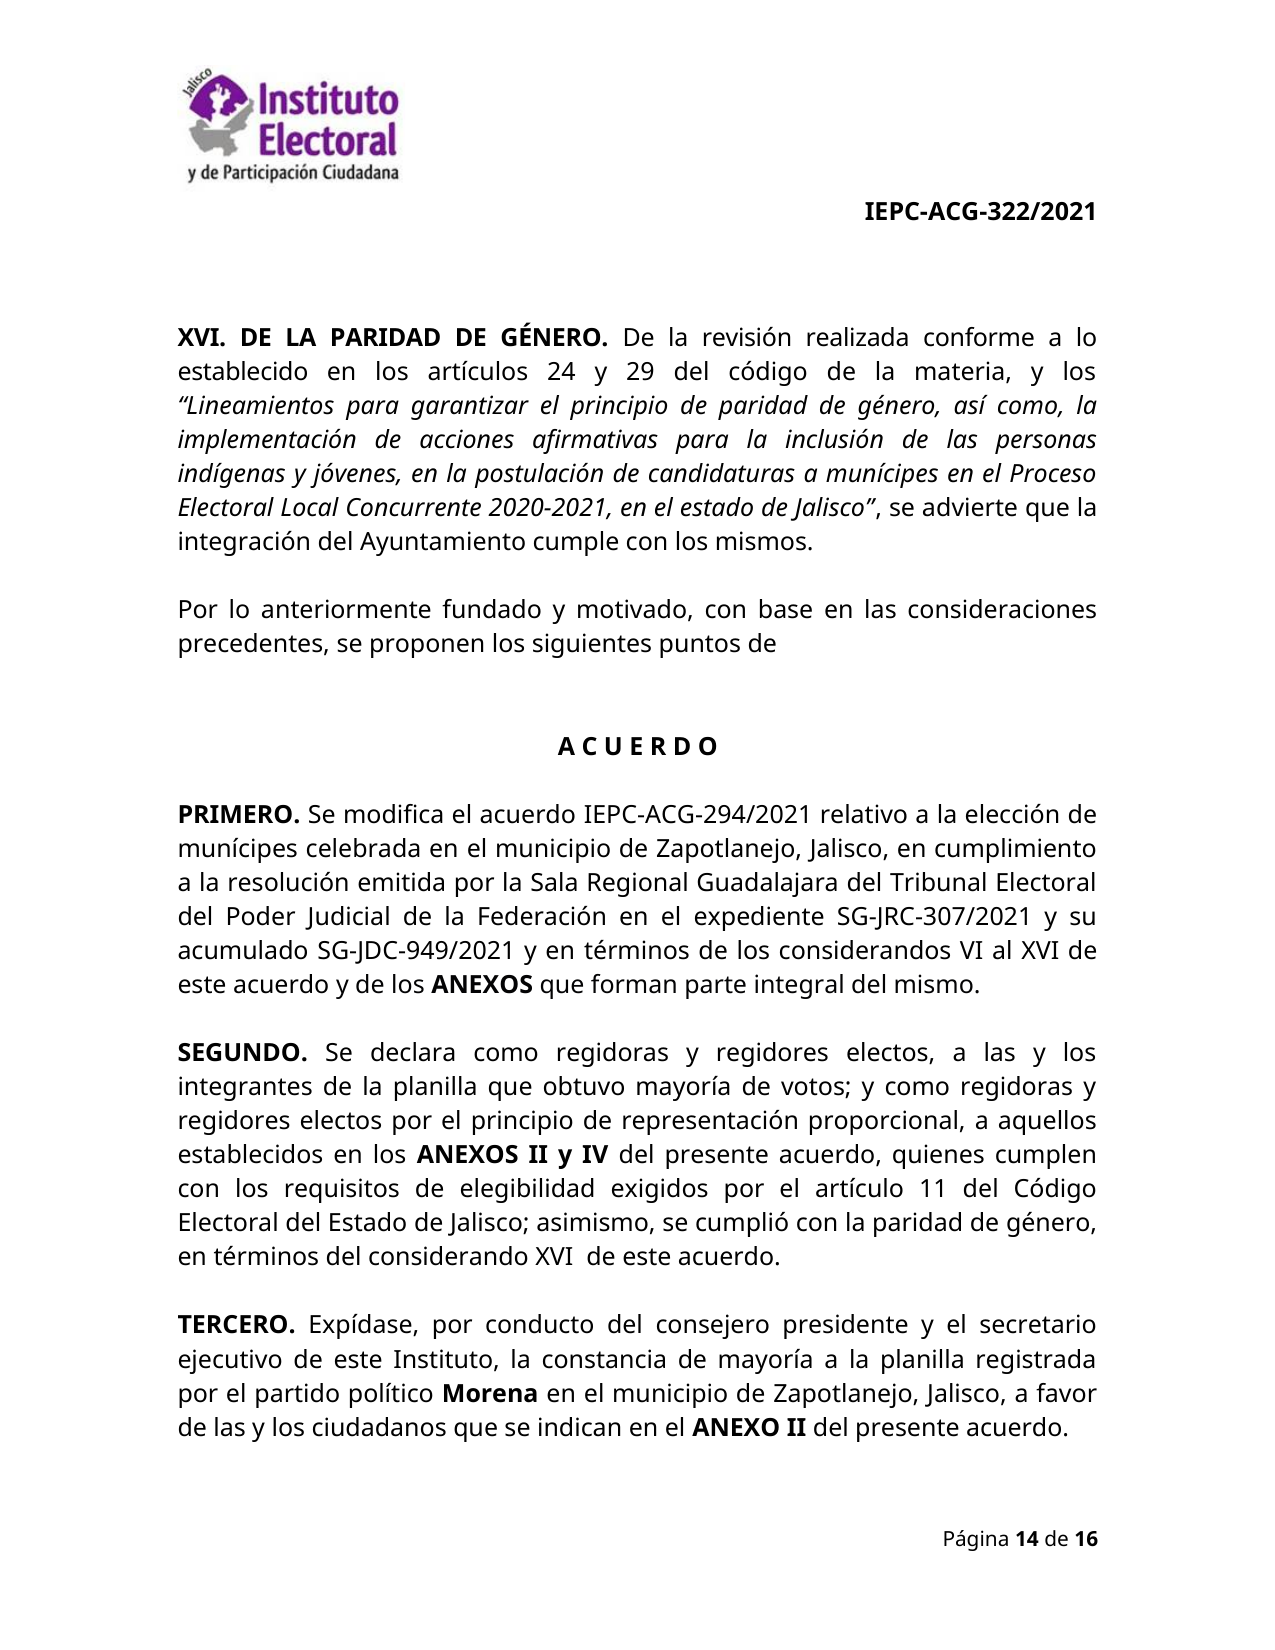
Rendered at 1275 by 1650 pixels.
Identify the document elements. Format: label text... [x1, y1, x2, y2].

text SEGUNDO. Se declara como regidoras y regidores electos, a las y los integrantes de la planilla que obtuvo mayoría de votos; y como regidoras y regidores electos por el principio de representación proporcional, a aquellos establecidos en los ANEXOS II y IV del presente acuerdo, quienes cumplen con los requisitos de elegibilidad exigidos por el artículo 11 del Código Electoral del Estado de Jalisco; asimismo, se cumplió con la paridad de género, en términos del considerando XVI de este acuerdo. [177, 1035, 1098, 1273]
text PRIMERO. Se modifica el acuerdo IEPC-ACG-294/2021 relativo a la elección de munícipes celebrada en el municipio de Zapotlanejo, Jalisco, en cumplimiento a la resolución emitida por la Sala Regional Guadalajara del Tribunal Electoral del Poder Judicial de la Federación en el expediente SG-JRC-307/2021 y su acumulado SG-JDC-949/2021 y en términos de los considerandos VI al XVI de este acuerdo y de los ANEXOS que forman parte integral del mismo. [177, 796, 1098, 1001]
text TERCERO. Expídase, por conducto del consejero presidente y el secretario ejecutivo de este Instituto, la constancia de mayoría a la planilla registrada por el partido político Morena en el municipio de Zapotlanejo, Jalisco, a favor de las y los ciudadanos que se indican en el ANEXO II del presente acuerdo. [177, 1307, 1098, 1443]
picture [177, 65, 406, 194]
text Por lo anteriormente fundado y motivado, con base en las consideraciones precedentes, se proponen los siguientes puntos de [177, 592, 1098, 660]
text A C U E R D O [177, 728, 1098, 762]
text XVI. DE LA PARIDAD DE GÉNERO. De la revisión realizada conforme a lo establecido en los artículos 24 y 29 del código de la materia, y los “Lineamientos para garantizar el principio de paridad de género, así como, la implementación de acciones afirmativas para la inclusión de las personas indígenas y jóvenes, en la postulación de candidaturas a munícipes en el Proceso Electoral Local Concurrente 2020-2021, en el estado de Jalisco”, se advierte que la integración del Ayuntamiento cumple con los mismos. [177, 319, 1098, 558]
